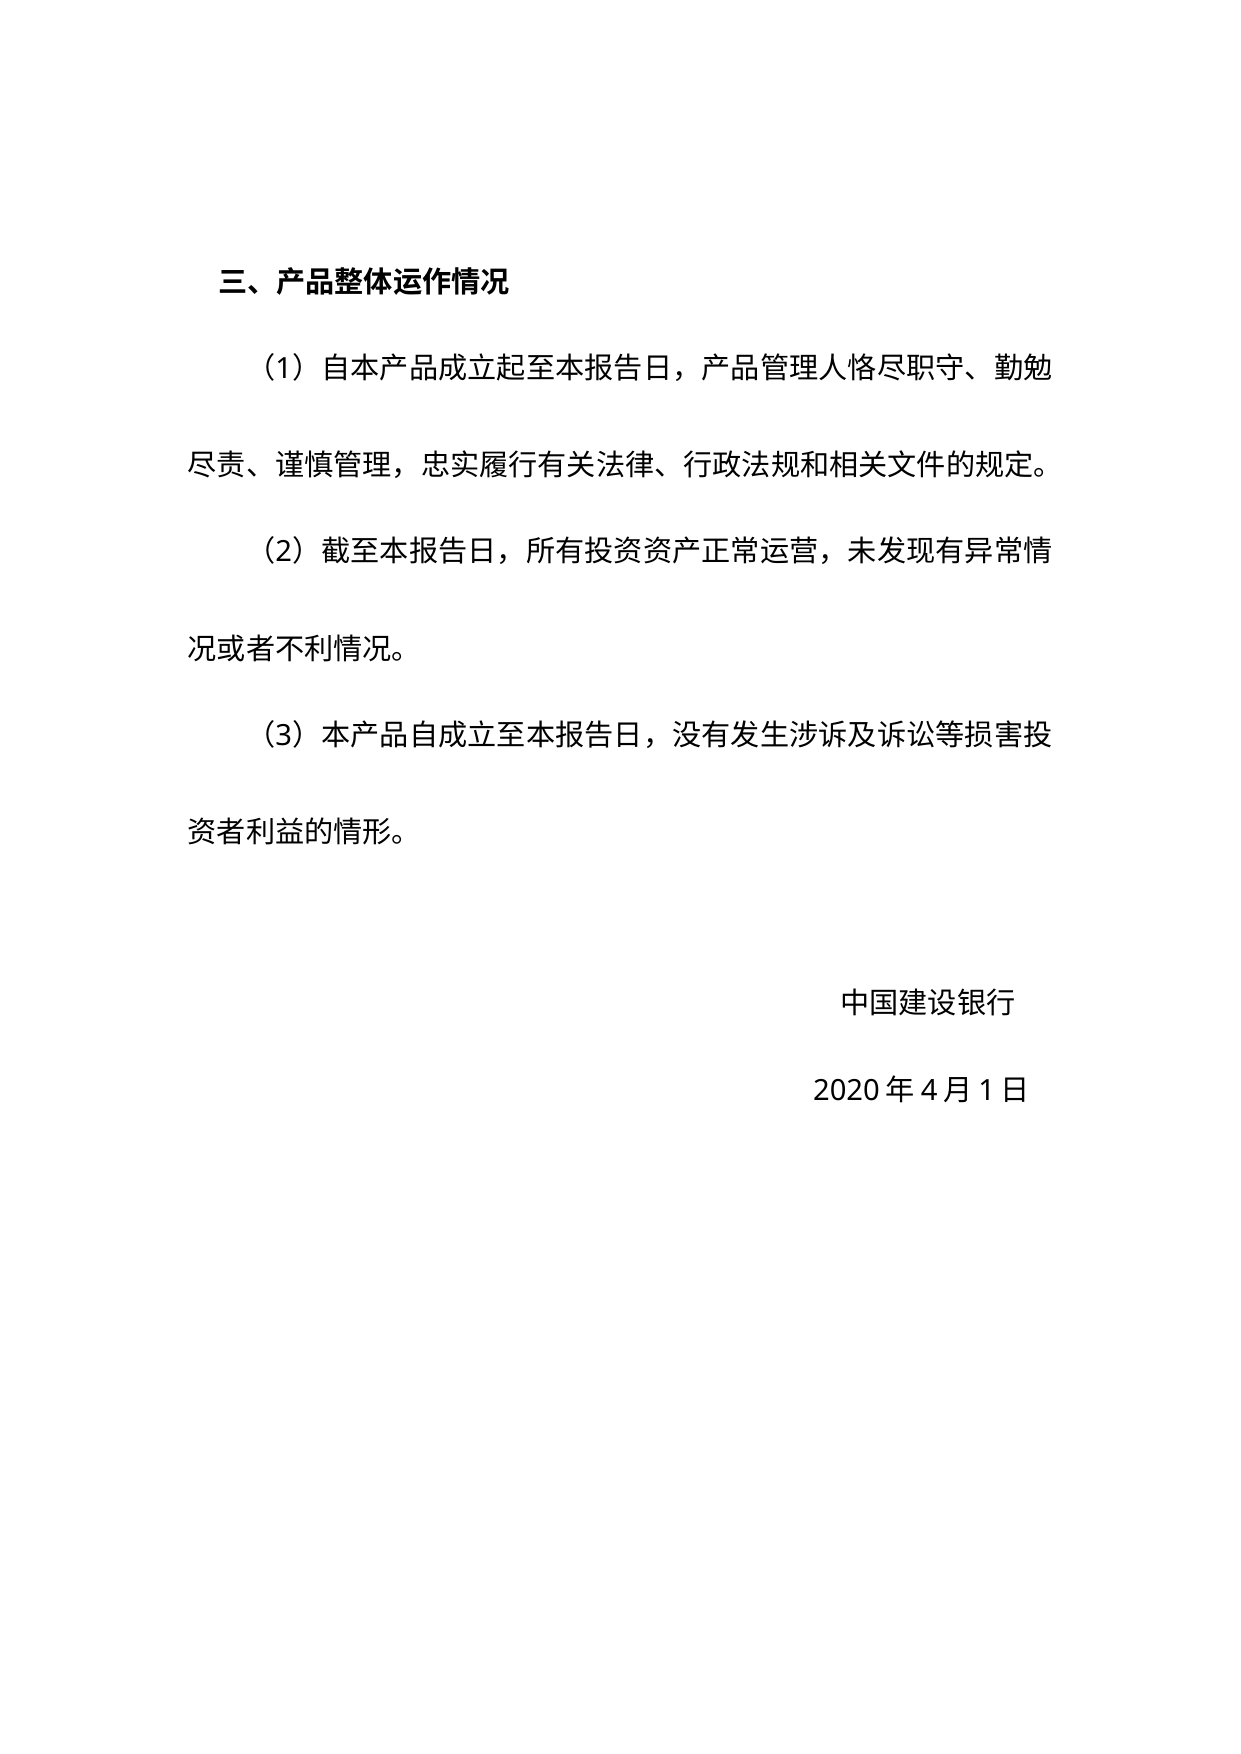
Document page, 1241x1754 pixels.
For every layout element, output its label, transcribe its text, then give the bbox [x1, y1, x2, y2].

text （1）自本产品成立起至本报告日，产品管理人恪尽职守、勤勉尽责、谨慎管理，忠实履行有关法律、行政法规和相关文件的规定。 [187, 333, 1053, 495]
text 中国建设银行 [187, 969, 1015, 1034]
text 三、产品整体运作情况 [187, 247, 1053, 312]
text 2020年4月1日 [187, 1055, 1029, 1120]
text （2）截至本报告日，所有投资资产正常运营，未发现有异常情况或者不利情况。 [187, 517, 1053, 679]
text （3）本产品自成立至本报告日，没有发生涉诉及诉讼等损害投资者利益的情形。 [187, 700, 1053, 863]
